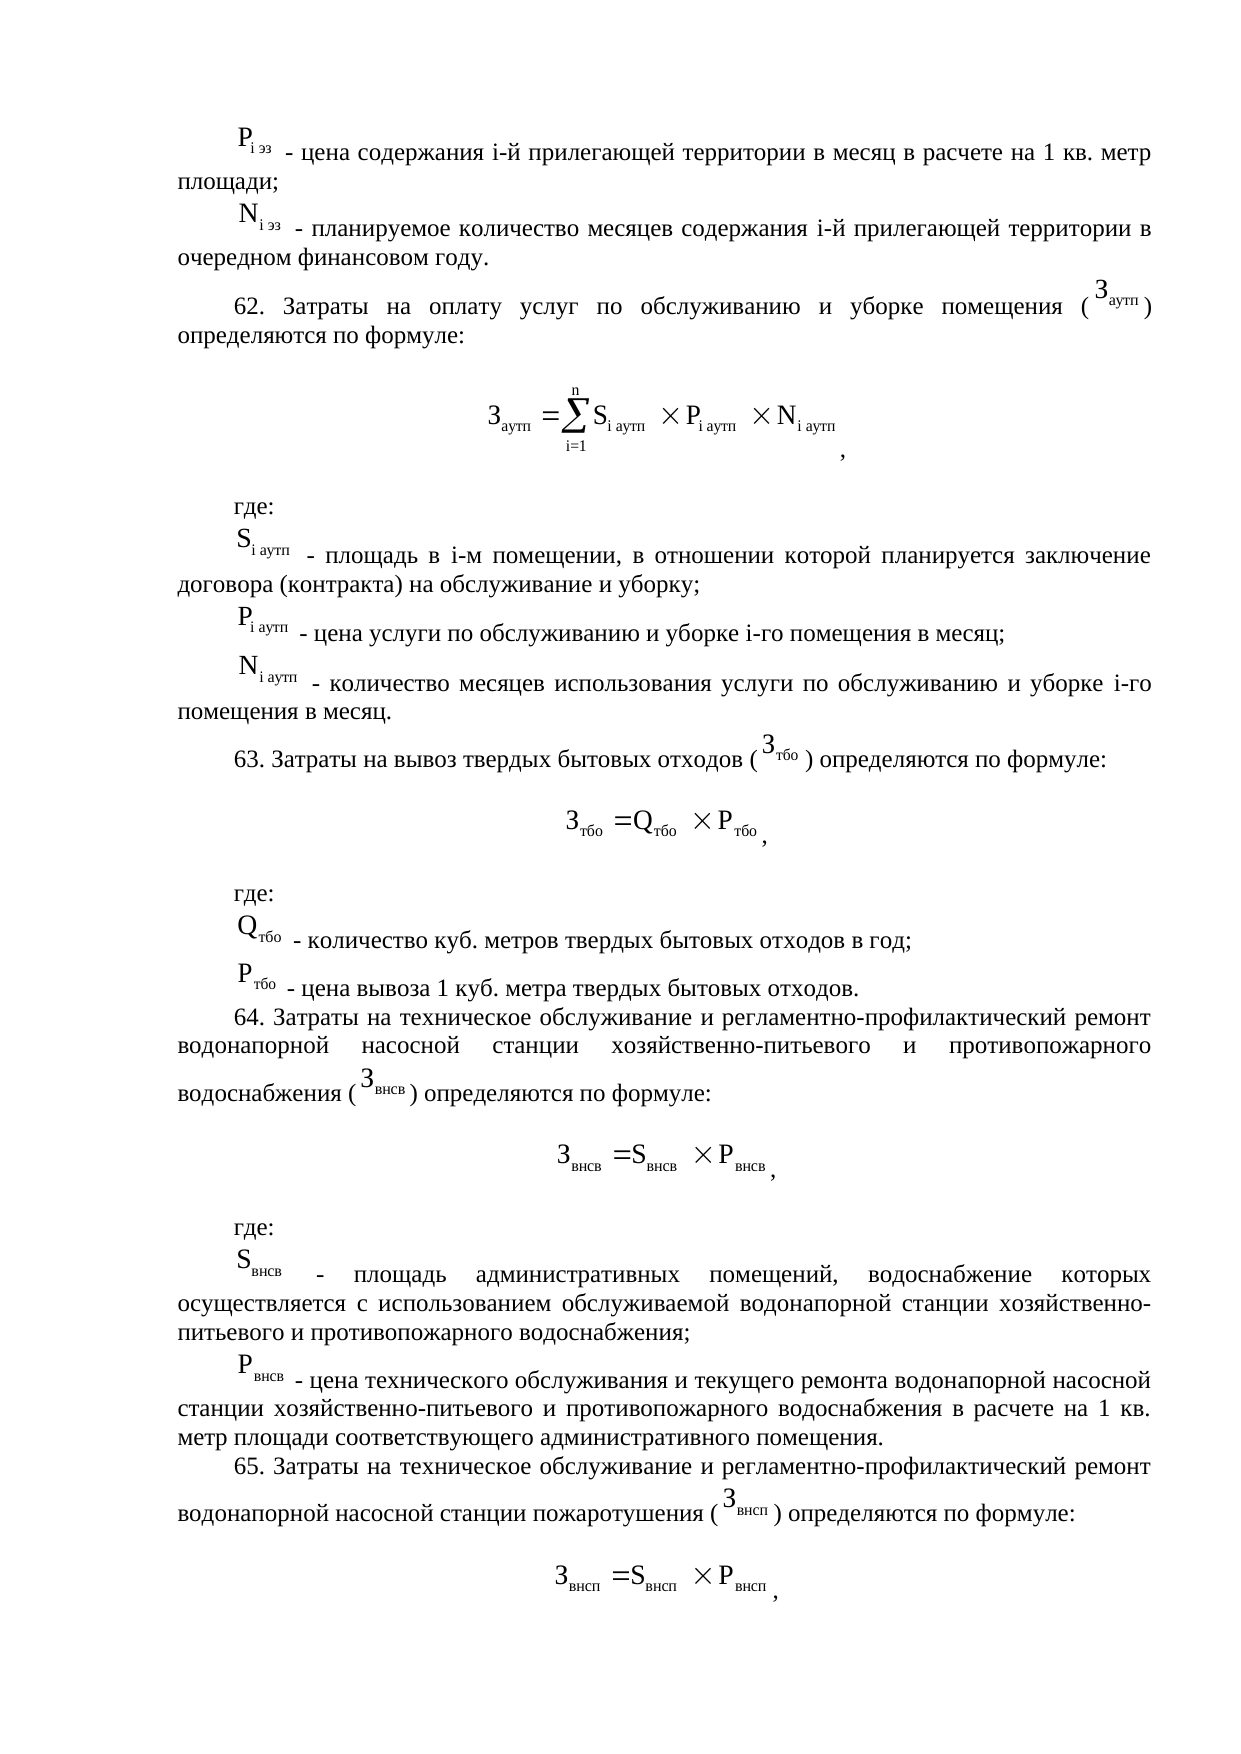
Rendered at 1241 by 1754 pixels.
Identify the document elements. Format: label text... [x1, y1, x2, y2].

text 63. Затраты на вывоз твердых бытовых отходов () определяются по формуле: [177, 725, 1152, 773]
text - цена услуги по обслуживанию и уборке i-го помещения в месяц; [177, 598, 1152, 647]
text - площадь административных помещений, водоснабжение которых осуществляется с использованием обслуживаемой водонапорной станции хозяйственно-питьевого и противопожарного водоснабжения; [177, 1241, 1152, 1346]
text - количество куб. метров твердых бытовых отходов в год; [177, 907, 1152, 954]
text - цена содержания i-й прилегающей территории в месяц в расчете на 1 кв. метр площади; [177, 118, 1152, 194]
text , [177, 1556, 1152, 1604]
text где: [177, 491, 1152, 520]
text где: [177, 878, 1152, 907]
text - планируемое количество месяцев содержания i-й прилегающей территории в очередном финансовом году. [177, 194, 1152, 271]
text где: [177, 1212, 1152, 1241]
text , [177, 377, 1152, 463]
text 62. Затраты на оплату услуг по обслуживанию и уборке помещения () определяются по формуле: [177, 271, 1152, 349]
text - цена технического обслуживания и текущего ремонта водонапорной насосной станции хозяйственно-питьевого и противопожарного водоснабжения в расчете на 1 кв. метр площади соответствующего административного помещения. [177, 1346, 1152, 1451]
text - количество месяцев использования услуги по обслуживанию и уборке i-го помещения в месяц. [177, 647, 1152, 725]
text , [177, 801, 1152, 849]
text - цена вывоза 1 куб. метра твердых бытовых отходов. [177, 954, 1152, 1002]
text - площадь в i-м помещении, в отношении которой планируется заключение договора (контракта) на обслуживание и уборку; [177, 520, 1152, 598]
text 64. Затраты на техническое обслуживание и регламентно-профилактический ремонт водонапорной насосной станции хозяйственно-питьевого и противопожарного водоснабжения () определяются по формуле: [177, 1002, 1152, 1107]
text , [177, 1136, 1152, 1183]
text 65. Затраты на техническое обслуживание и регламентно-профилактический ремонт водонапорной насосной станции пожаротушения () определяются по формуле: [177, 1451, 1152, 1527]
